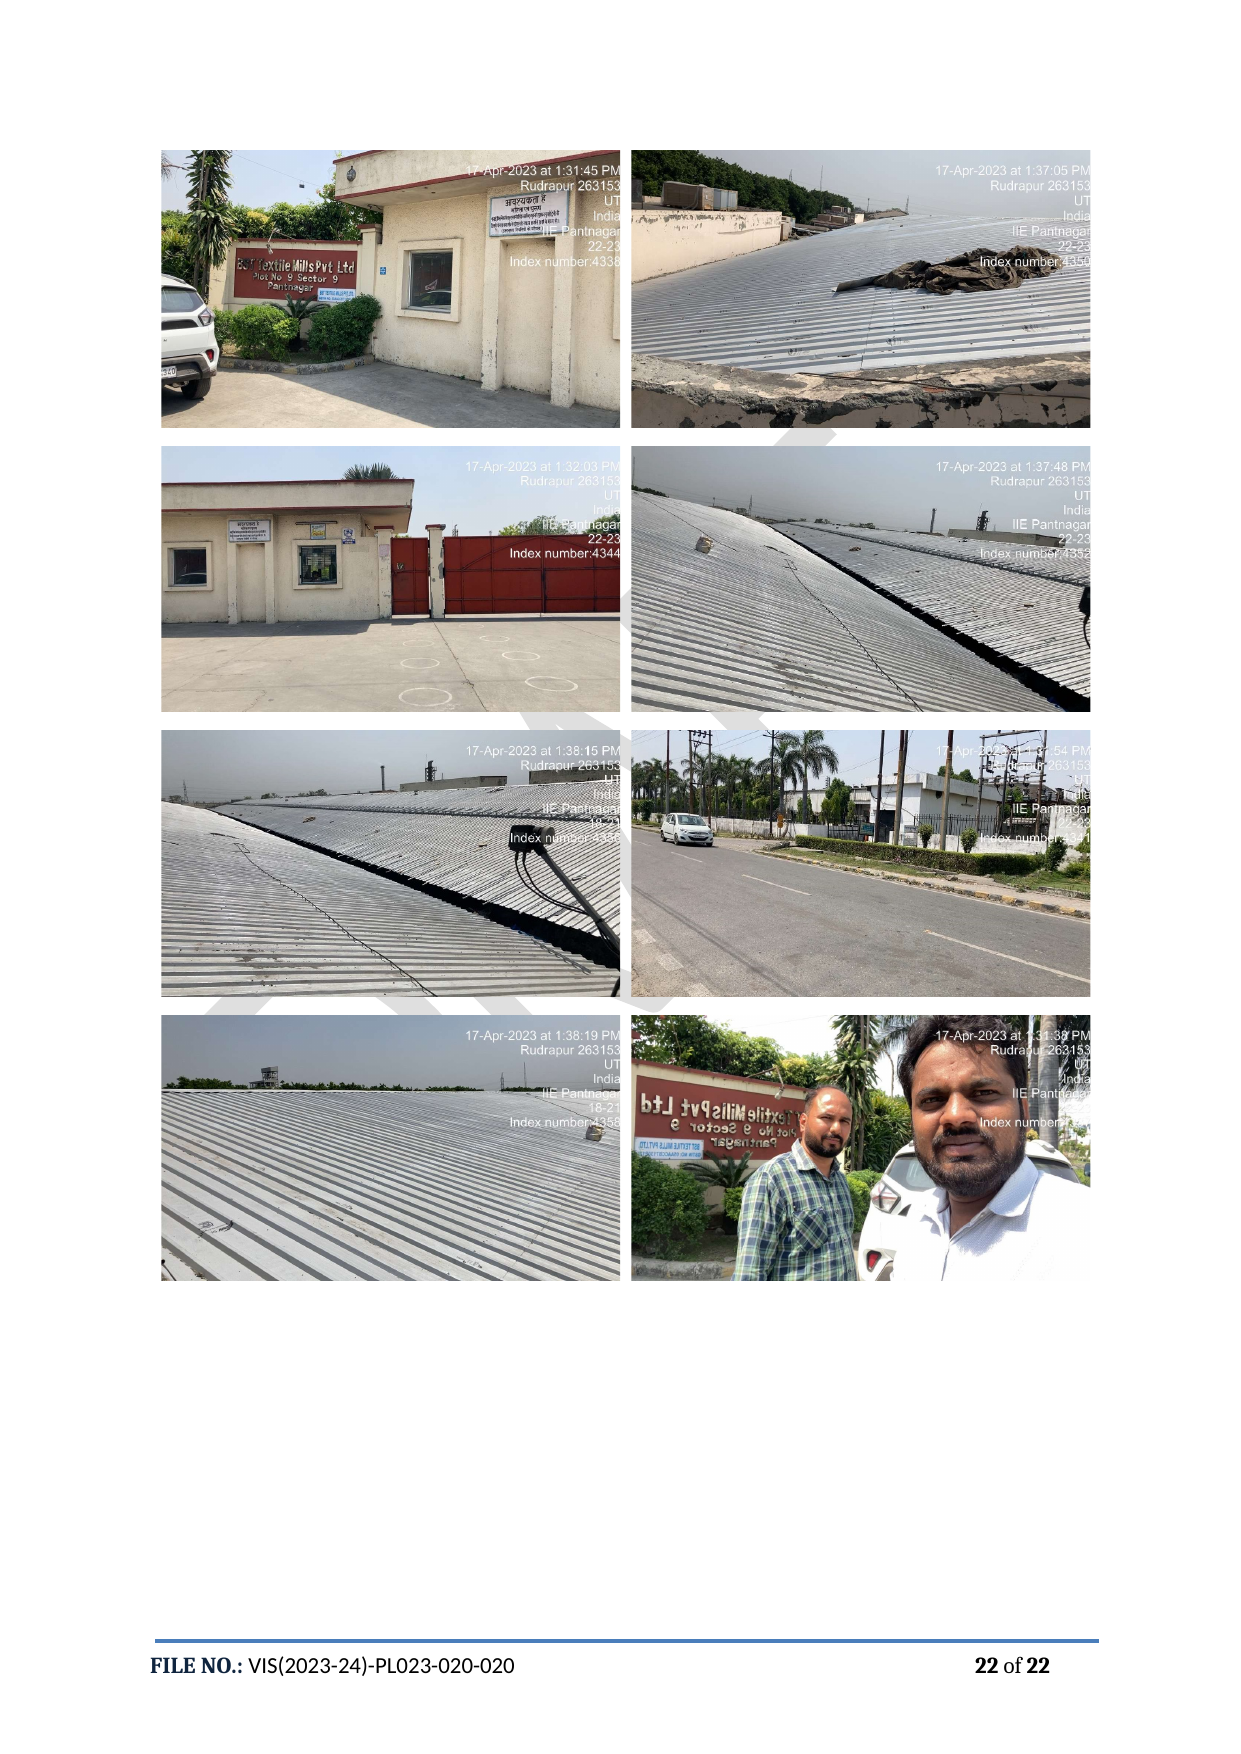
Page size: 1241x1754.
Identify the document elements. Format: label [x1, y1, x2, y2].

picture [161, 150, 621, 428]
table_header [150, 150, 620, 446]
picture [161, 730, 621, 997]
table_cell [150, 446, 620, 731]
table_cell [150, 731, 620, 1015]
picture [631, 150, 1091, 428]
picture [631, 446, 1091, 712]
table_cell [620, 1015, 1091, 1300]
table_cell [620, 446, 1091, 731]
table_cell [150, 1015, 620, 1300]
picture [161, 1015, 621, 1281]
picture [161, 446, 621, 712]
picture [631, 1015, 1091, 1281]
table_cell [620, 731, 1091, 1015]
table_header [620, 150, 1091, 446]
picture [631, 730, 1091, 997]
